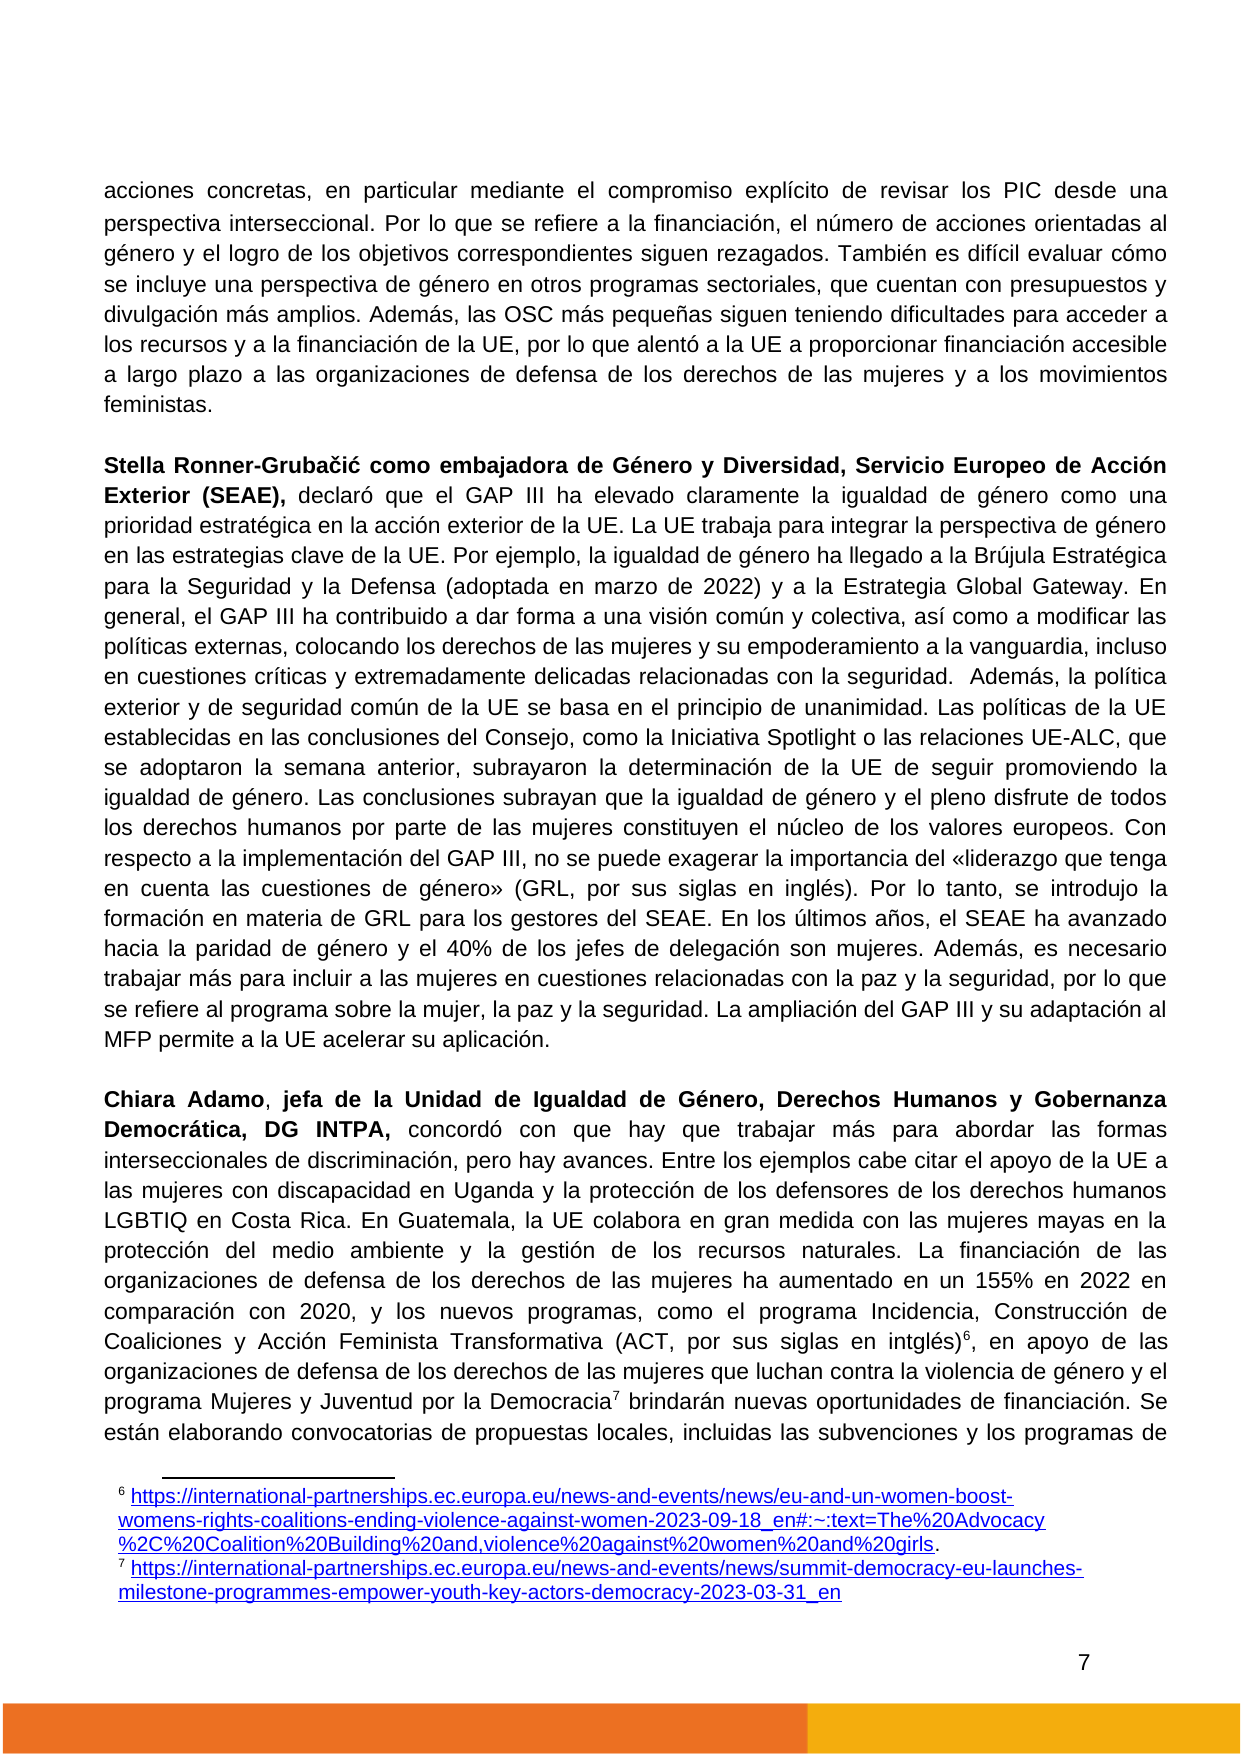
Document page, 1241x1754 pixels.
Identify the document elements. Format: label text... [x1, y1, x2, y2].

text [103, 177, 1168, 418]
text Stella Ronner-Grubačić como embajadora de Género y Diversidad, Servicio Europeo de Acción Exterior (SEAE), declaró que el GAP III ha elevado claramente la igualdad de género como una prioridad estratégica en la acción exterior de la UE. La UE trabaja para integrar la perspectiva de género en las estrategias clave de la UE. Por ejemplo, la igualdad de género ha llegado a la Brújula Estratégica para la Seguridad y la Defensa (adoptada en marzo de 2022) y a la Estrategia Global Gateway. En general, el GAP III ha contribuido a dar forma a una visión común y colectiva, así como a modificar las políticas externas, colocando los derechos de las mujeres y su empoderamiento a la vanguardia, incluso en cuestiones críticas y extremadamente delicadas relacionadas con la seguridad. Además, la política exterior y de seguridad común de la UE se basa en el principio de unanimidad. Las políticas de la UE establecidas en las conclusiones del Consejo, como la Iniciativa Spotlight o las relaciones UE-ALC, que se adoptaron la semana anterior, subrayaron la determinación de la UE de seguir promoviendo la igualdad de género. Las conclusiones subrayan que la igualdad de género y el pleno disfrute de todos los derechos humanos por parte de las mujeres constituyen el núcleo de los valores europeos. Con respecto a la implementación del GAP III, no se puede exagerar la importancia del «liderazgo que tenga en cuenta las cuestiones de género» (GRL, por sus siglas en inglés). Por lo tanto, se introdujo la formación en materia de GRL para los gestores del SEAE. En los últimos años, el SEAE ha avanzado hacia la paridad de género y el 40% de los jefes de delegación son mujeres. Además, es necesario trabajar más para incluir a las mujeres en cuestiones relacionadas con la paz y la seguridad, por lo que se refiere al programa sobre la mujer, la paz y la seguridad. La ampliación del GAP III y su adaptación al MFP permite a la UE acelerar su aplicación. [103, 452, 1168, 1052]
picture [2, 1697, 1241, 1754]
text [103, 1086, 1168, 1445]
